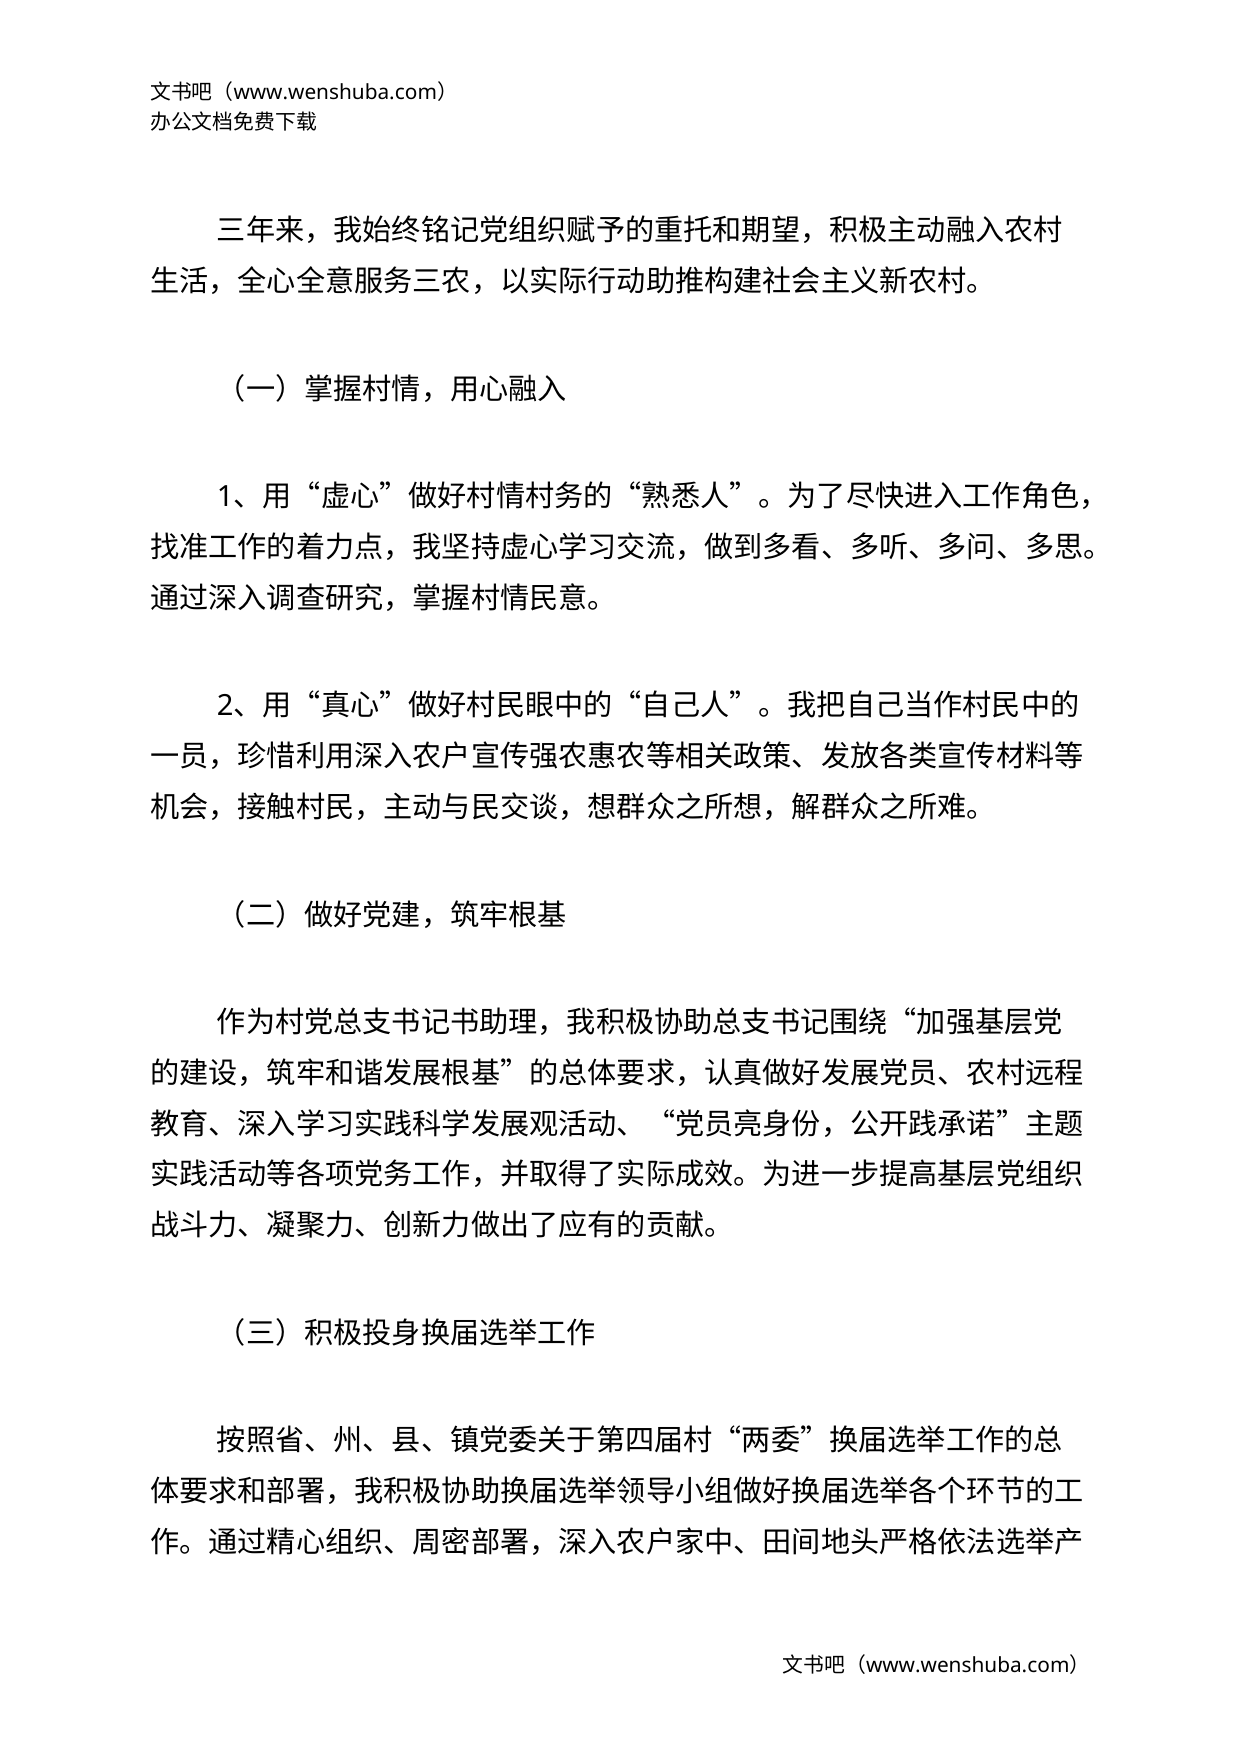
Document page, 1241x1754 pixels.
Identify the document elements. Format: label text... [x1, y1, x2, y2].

text （二）做好党建，筑牢根基 [150, 891, 1090, 933]
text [150, 1417, 1090, 1561]
text 1、用“虚心”做好村情村务的“熟悉人”。为了尽快进入工作角色，找准工作的着力点，我坚持虚心学习交流，做到多看、多听、多问、多思。通过深入调查研究，掌握村情民意。 [150, 473, 1090, 617]
text （三）积极投身换届选举工作 [150, 1309, 1090, 1352]
text （一）掌握村情，用心融入 [150, 365, 1090, 407]
text 2、用“真心”做好村民眼中的“自己人”。我把自己当作村民中的一员，珍惜利用深入农户宣传强农惠农等相关政策、发放各类宣传材料等机会，接触村民，主动与民交谈，想群众之所想，解群众之所难。 [150, 682, 1090, 826]
text 三年来，我始终铭记党组织赋予的重托和期望，积极主动融入农村生活，全心全意服务三农，以实际行动助推构建社会主义新农村。 [150, 207, 1090, 300]
text 作为村党总支书记书助理，我积极协助总支书记围绕“加强基层党的建设，筑牢和谐发展根基”的总体要求，认真做好发展党员、农村远程教育、深入学习实践科学发展观活动、“党员亮身份，公开践承诺”主题实践活动等各项党务工作，并取得了实际成效。为进一步提高基层党组织战斗力、凝聚力、创新力做出了应有的贡献。 [150, 999, 1090, 1244]
